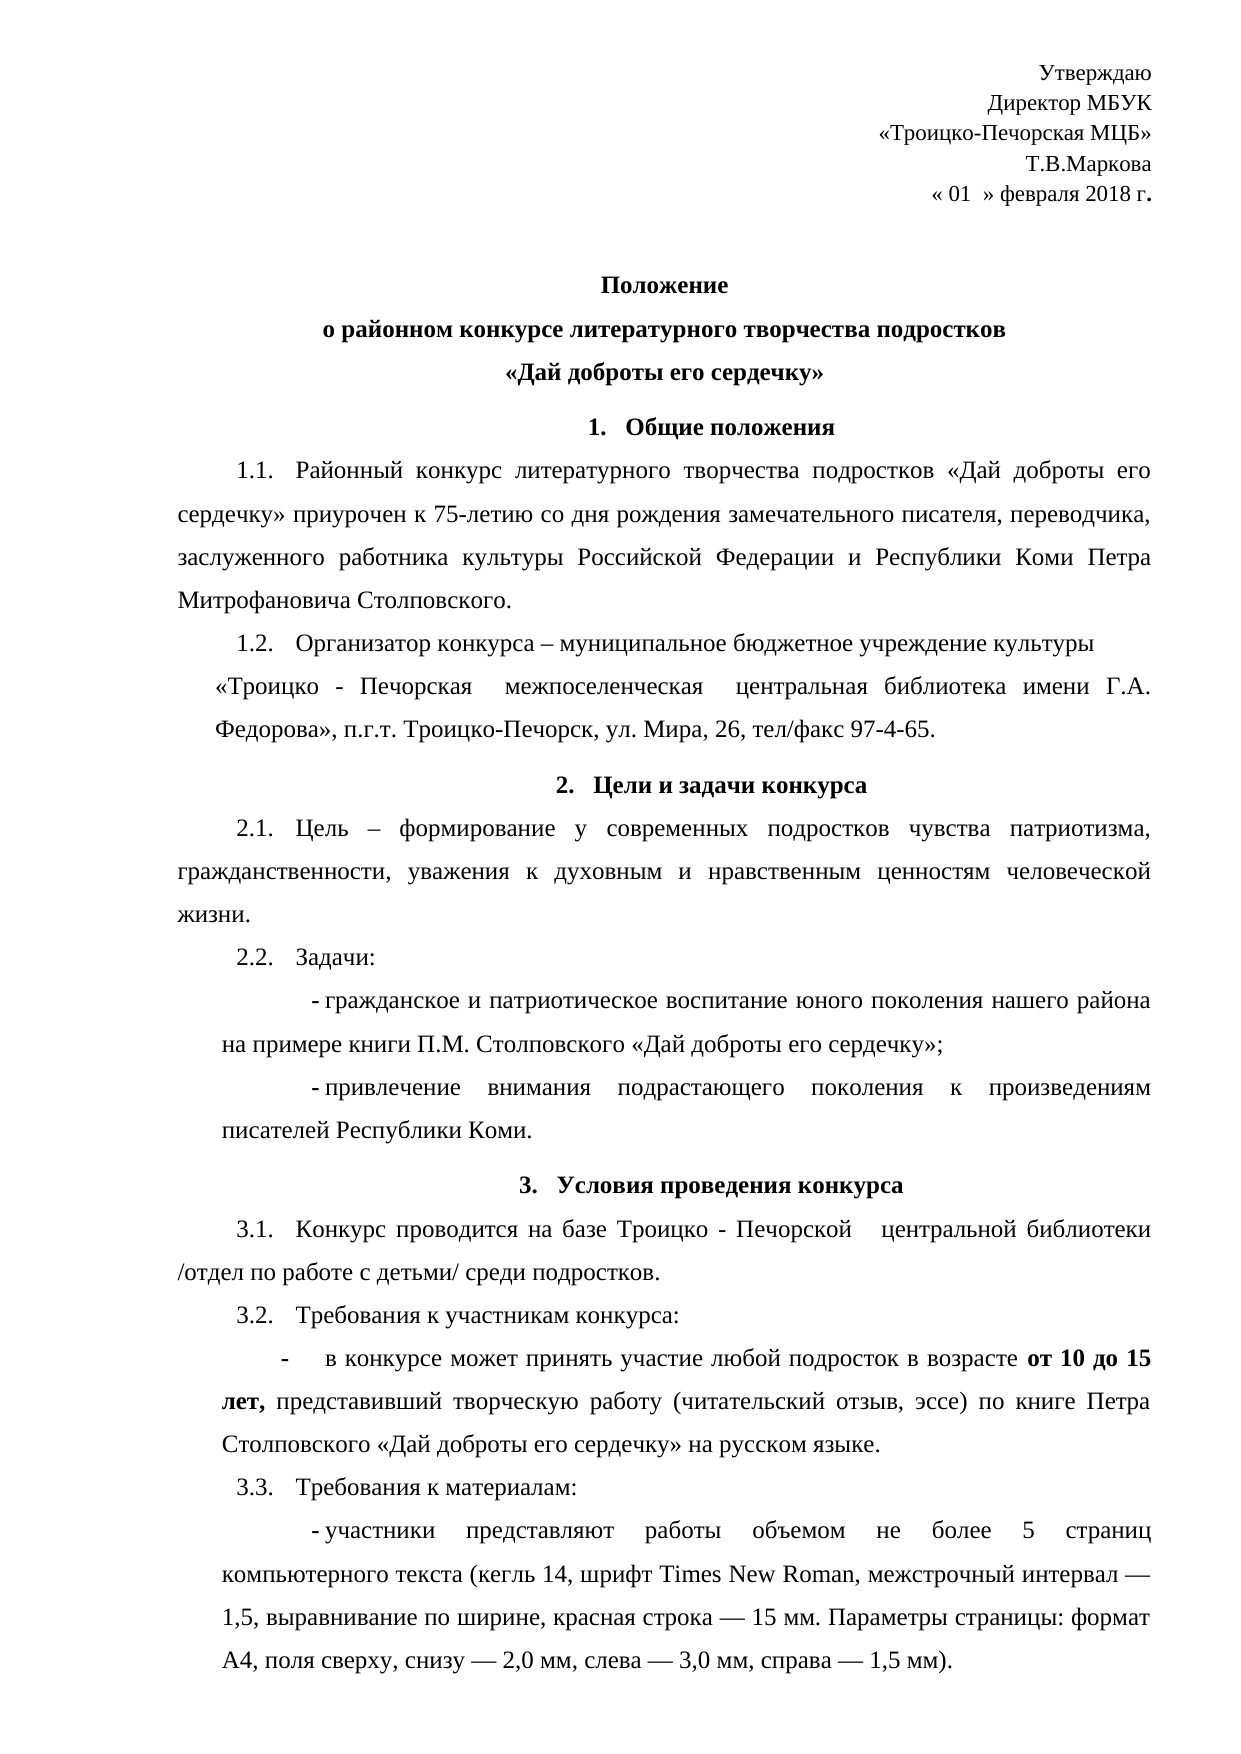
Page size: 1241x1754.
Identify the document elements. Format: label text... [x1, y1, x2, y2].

text Положение [177, 271, 1152, 299]
list Конкурс проводится на базе Троицко - Печорской центральной библиотеки /отдел по работе с детьми/ среди подростков. [177, 1214, 1152, 1286]
list в конкурсе может принять участие любой подросток в возрасте от 10 до 15 лет, представивший творческую работу (читательский отзыв, эссе) по книге Петра Столповского «Дай доброты его сердечку» на русском языке. [222, 1343, 1152, 1458]
list Организатор конкурса – муниципальное бюджетное учреждение культуры [177, 628, 1152, 657]
text «Троицко - Печорская межпоселенческая центральная библиотека имени Г.А. Федорова», п.г.т. Троицко-Печорск, ул. Мира, 26, тел/факс 97-4-65. [215, 671, 1152, 743]
text о районном конкурсе литературного творчества подростков [177, 314, 1152, 342]
list Задачи: [177, 942, 1152, 971]
list Требования к материалам: [177, 1472, 1152, 1501]
list гражданское и патриотическое воспитание юного поколения нашего района на примере книги П.М. Столповского «Дай доброты его сердечку»; [222, 986, 1152, 1057]
text «Дай доброты его сердечку» [177, 357, 1152, 386]
text « 01 » февраля 2018 г. [177, 180, 1152, 206]
list Условия проведения конкурса [271, 1171, 1152, 1199]
list привлечение внимания подрастающего поколения к произведениям писателей Республики Коми. [222, 1072, 1152, 1144]
list Общие положения [271, 412, 1152, 441]
list Требования к участникам конкурса: [177, 1300, 1152, 1329]
list Районный конкурс литературного творчества подростков «Дай доброты его сердечку» приурочен к 75-летию со дня рождения замечательного писателя, переводчика, заслуженного работника культуры Российской Федерации и Республики Коми Петра Митрофановича Столповского. [177, 456, 1152, 614]
list участники представляют работы объемом не более 5 страниц компьютерного текста (кегль 14, шрифт Times New Roman, межстрочный интервал — 1,5, выравнивание по ширине, красная строка — 15 мм. Параметры страницы: формат А4, поля сверху, снизу — 2,0 мм, слева — 3,0 мм, справа — 1,5 мм). [222, 1516, 1152, 1674]
list Цели и задачи конкурса [271, 770, 1152, 799]
text Утверждаю [177, 59, 1152, 85]
text «Троицко-Печорская МЦБ» [177, 119, 1152, 146]
text Директор МБУК [177, 89, 1152, 116]
list Цель – формирование у современных подростков чувства патриотизма, гражданственности, уважения к духовным и нравственным ценностям человеческой жизни. [177, 813, 1152, 928]
text Т.В.Маркова [177, 150, 1152, 176]
